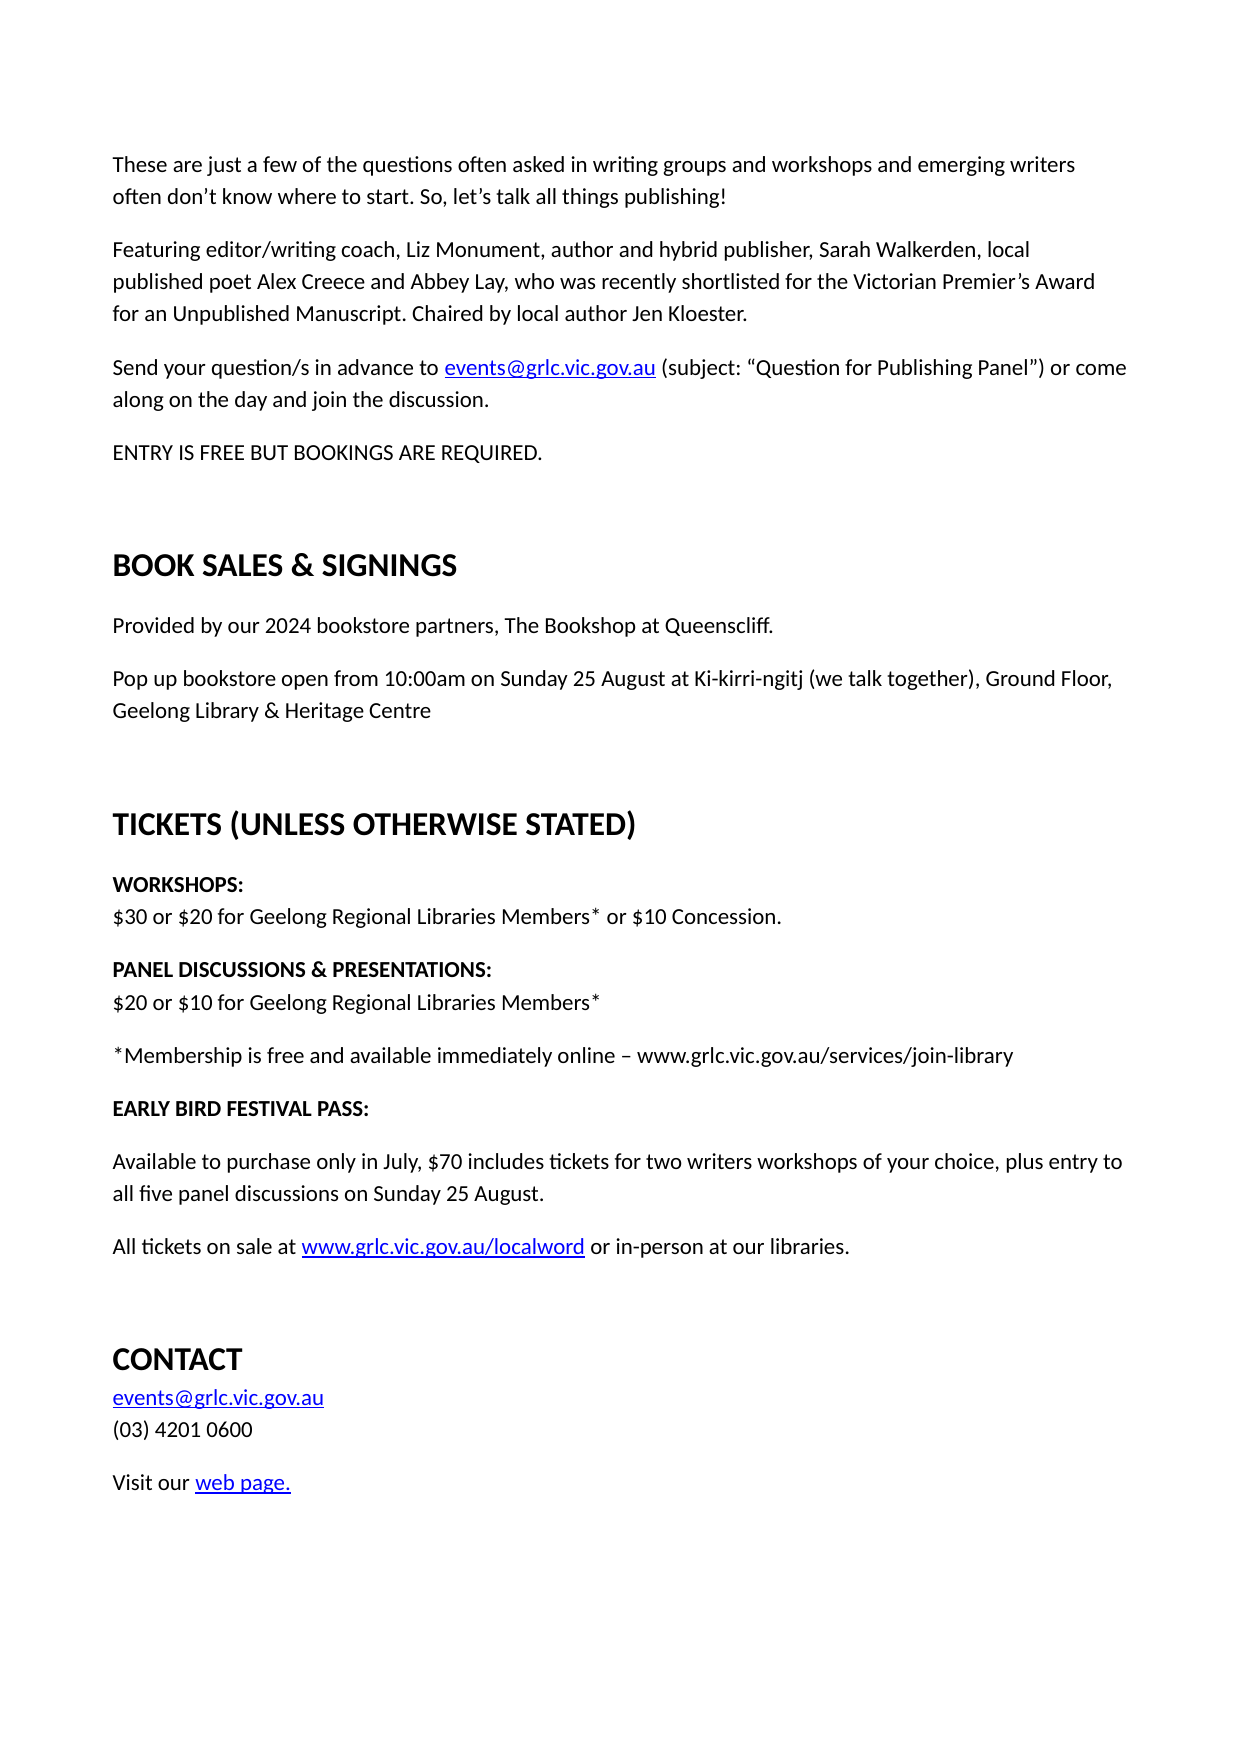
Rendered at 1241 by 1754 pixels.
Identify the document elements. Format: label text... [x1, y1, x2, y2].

text Pop up bookstore open from 10:00am on Sunday 25 August at Ki-kirri-ngitj (we talk together), Ground Floor, Geelong Library & Heritage Centre [112, 664, 1128, 725]
text PANEL DISCUSSIONS & PRESENTATIONS: $20 or $10 for Geelong Regional Libraries Members* [112, 956, 1128, 1016]
text Visit our web page. [112, 1468, 1128, 1496]
text Available to purchase only in July, $70 includes tickets for two writers workshops of your choice, plus entry to all five panel discussions on Sunday 25 August. [112, 1147, 1128, 1207]
text TICKETS (UNLESS OTHERWISE STATED) [112, 803, 1128, 843]
text Send your question/s in advance to events@grlc.vic.gov.au (subject: “Question for Publishing Panel”) or come along on the day and join the discussion. [112, 353, 1128, 413]
text WORKSHOPS: $30 or $20 for Geelong Regional Libraries Members* or $10 Concession. [112, 870, 1128, 931]
text BOOK SALES & SIGNINGS [112, 544, 1128, 584]
text EARLY BIRD FESTIVAL PASS: [112, 1094, 1128, 1122]
text *Membership is free and available immediately online – www.grlc.vic.gov.au/services/join-library [112, 1041, 1128, 1069]
text CONTACT events@grlc.vic.gov.au (03) 4201 0600 [112, 1338, 1128, 1443]
text Provided by our 2024 bookstore partners, The Bookshop at Queenscliff. [112, 611, 1128, 639]
text Featuring editor/writing coach, Liz Monument, author and hybrid publisher, Sarah Walkerden, local published poet Alex Creece and Abbey Lay, who was recently shortlisted for the Victorian Premier’s Award for an Unpublished Manuscript. Chaired by local author Jen Kloester. [112, 235, 1128, 328]
text ENTRY IS FREE BUT BOOKINGS ARE REQUIRED. [112, 438, 1128, 466]
text All tickets on sale at www.grlc.vic.gov.au/localword or in-person at our libraries. [112, 1232, 1128, 1260]
text These are just a few of the questions often asked in writing groups and workshops and emerging writers often don’t know where to start. So, let’s talk all things publishing! [112, 150, 1128, 210]
